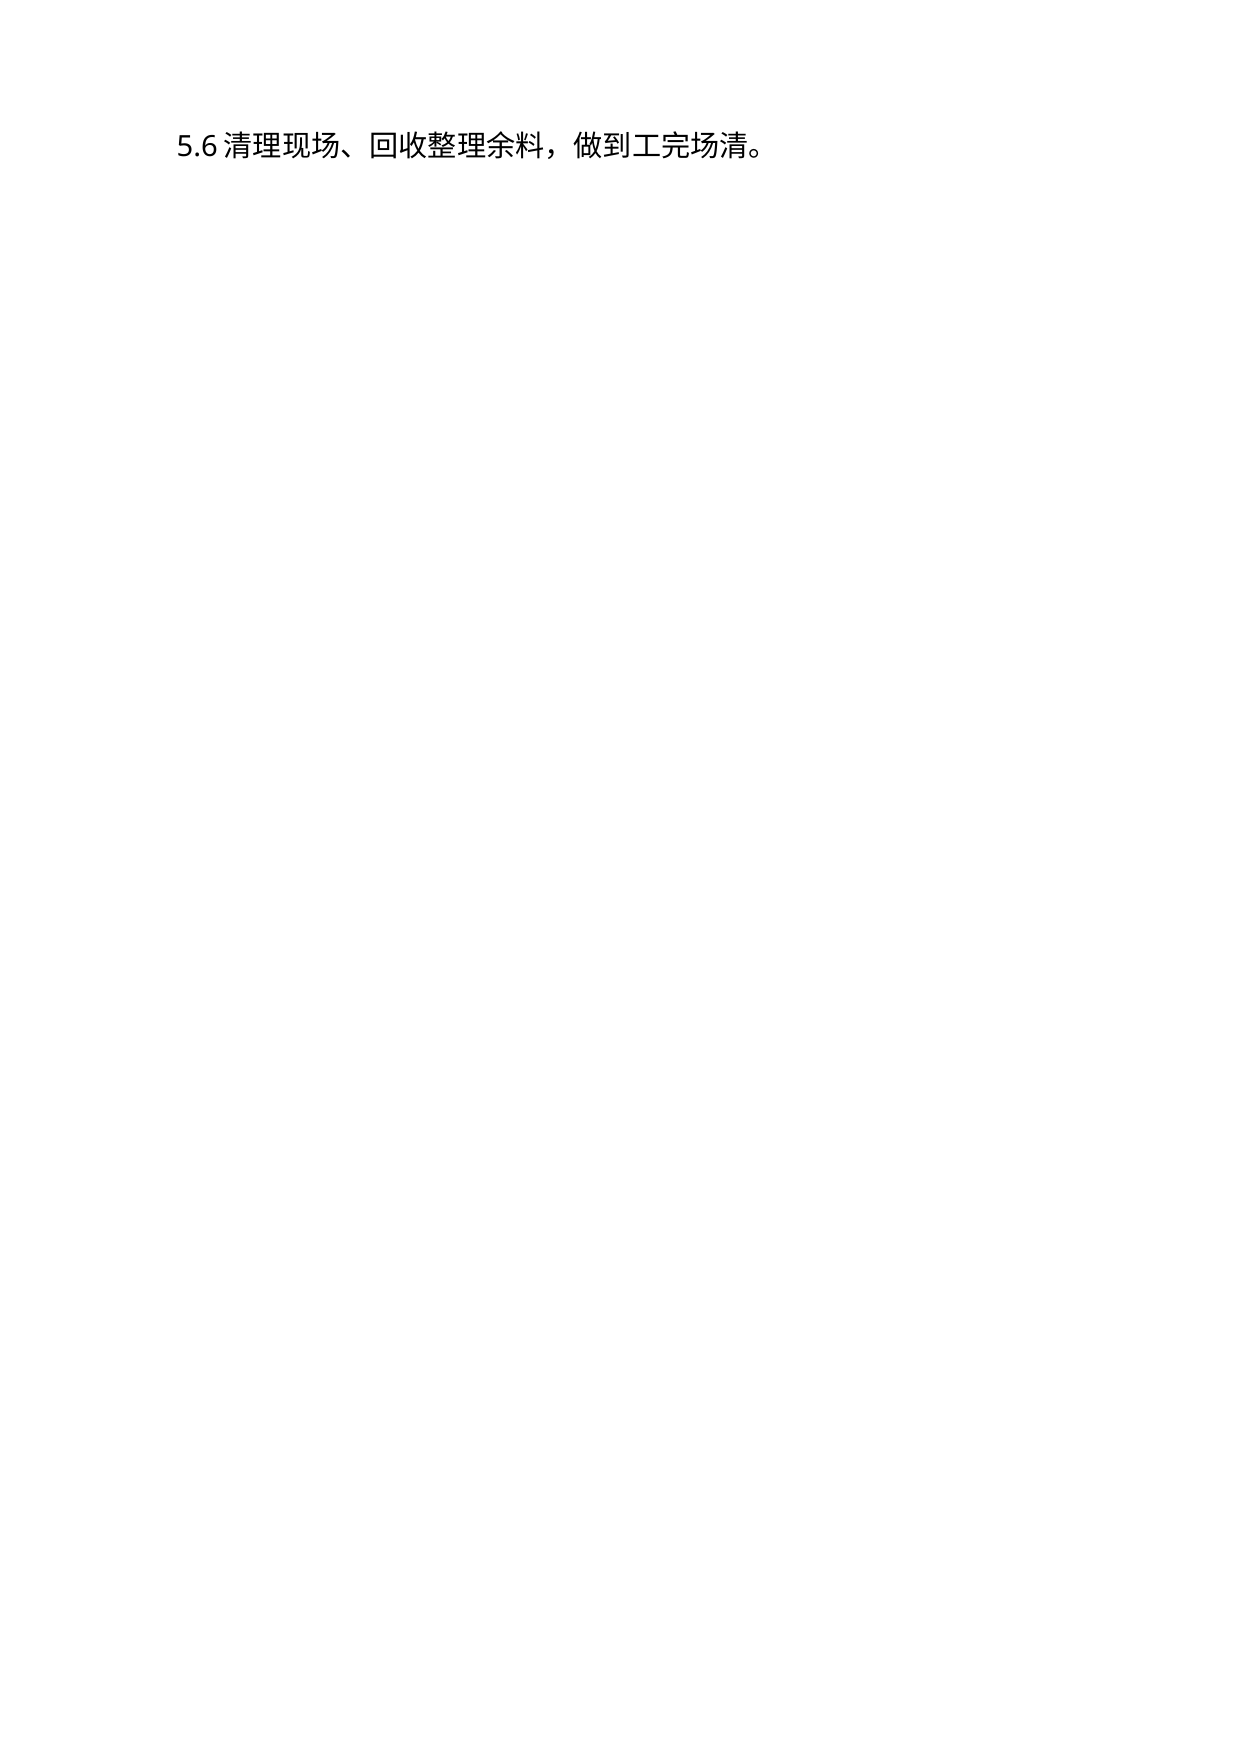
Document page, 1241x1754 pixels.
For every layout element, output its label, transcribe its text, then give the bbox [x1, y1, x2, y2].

text 5.6清理现场、回收整理余料，做到工完场清。 [118, 122, 1122, 165]
